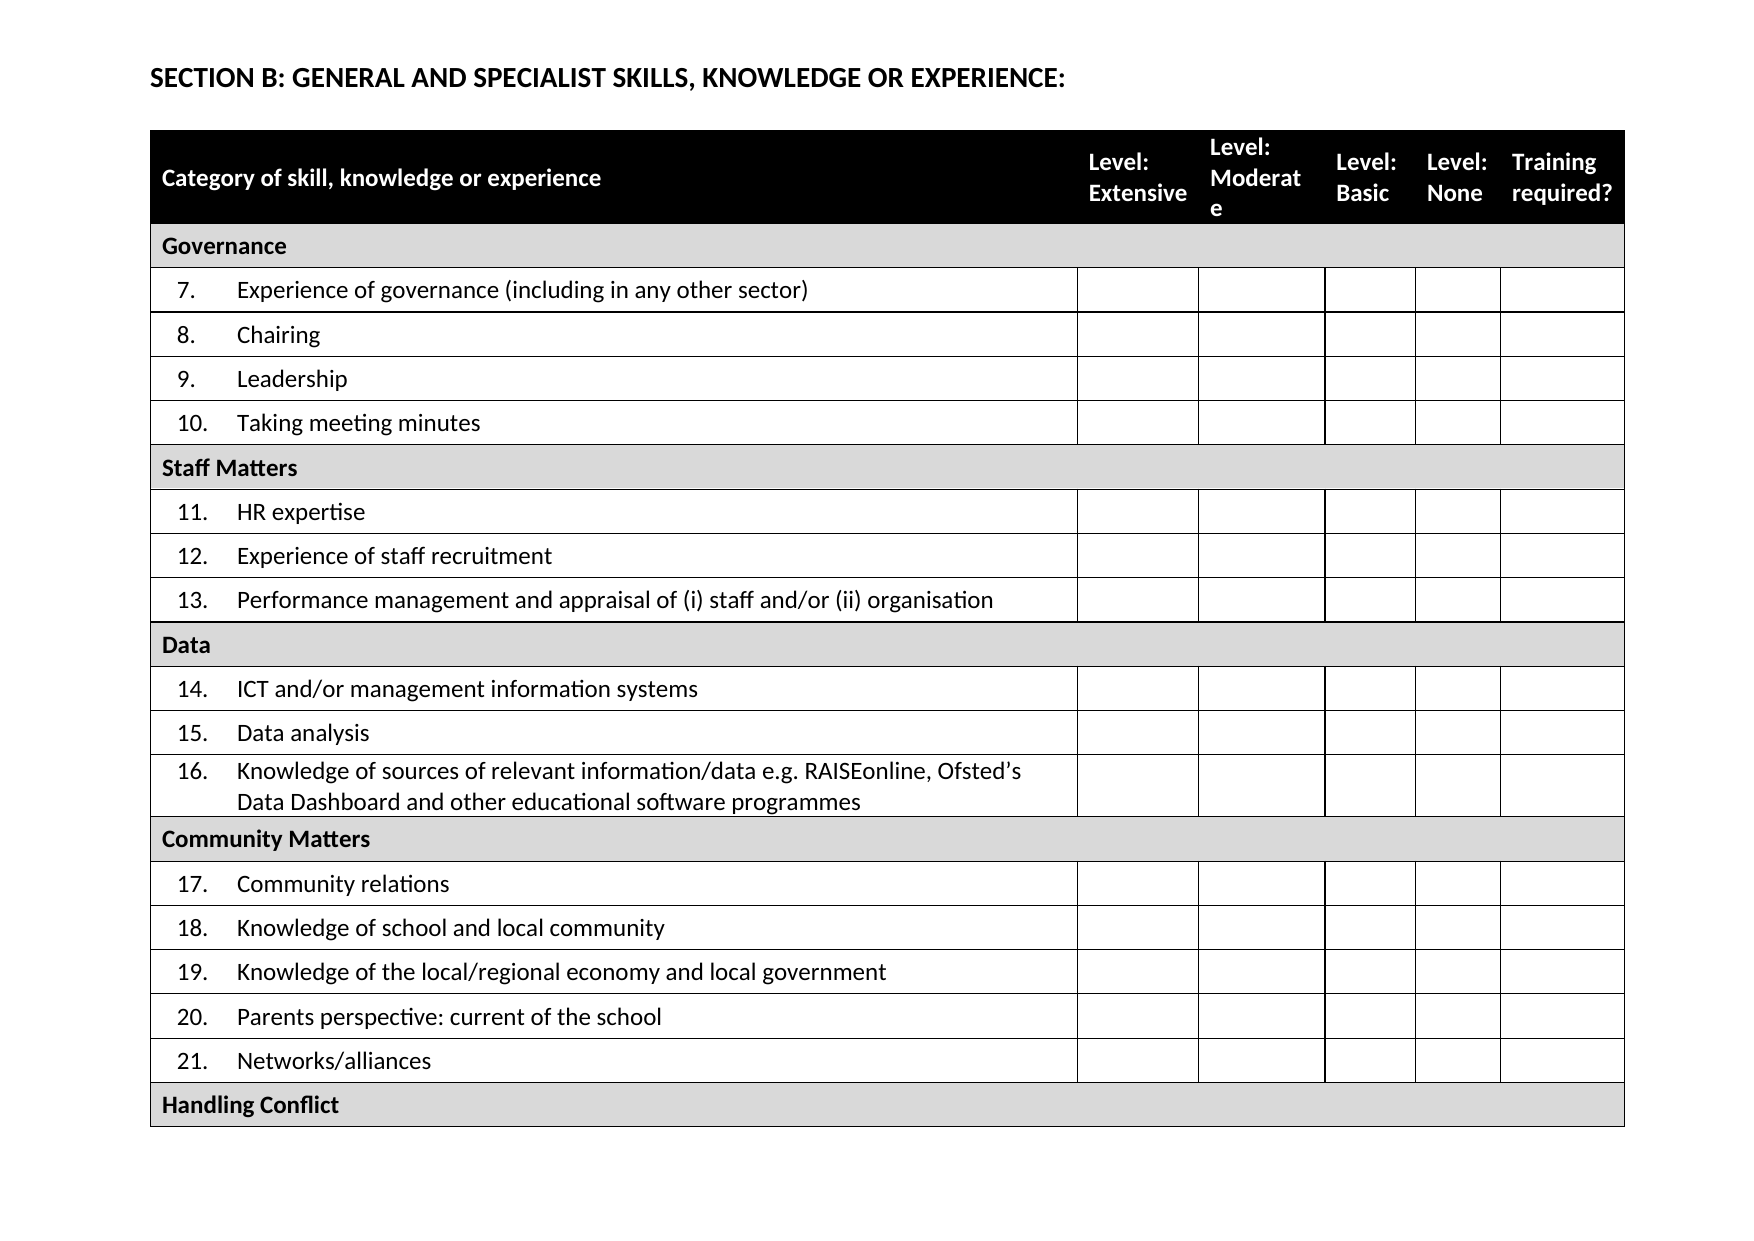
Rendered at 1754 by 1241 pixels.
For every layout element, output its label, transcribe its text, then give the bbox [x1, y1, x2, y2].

table_header Training required? [1501, 131, 1624, 223]
table_cell Networks/alliances [151, 1039, 1077, 1082]
table_header Level: Extensive [1078, 131, 1198, 223]
table_cell [1199, 755, 1324, 816]
table_cell [1416, 950, 1500, 993]
table_cell [1078, 313, 1198, 356]
table_cell [1416, 578, 1500, 621]
table_cell [1078, 490, 1198, 533]
table_cell [1199, 667, 1324, 710]
table_cell [1326, 950, 1415, 993]
table_cell [1416, 711, 1500, 754]
table_cell [1199, 401, 1324, 444]
table_cell [1416, 401, 1500, 444]
table_cell [1199, 862, 1324, 905]
table_cell Community relations [151, 862, 1077, 905]
table_cell [1326, 268, 1415, 311]
table_cell [1078, 994, 1198, 1038]
table_cell Experience of staff recruitment [151, 534, 1077, 577]
table_cell [1501, 667, 1624, 710]
table_cell [1501, 357, 1624, 400]
table_cell Knowledge of sources of relevant information/data e.g. RAISEonline, Ofsted’s Data Dashboard and other educational software programmes [151, 755, 1077, 816]
table_cell [1326, 906, 1415, 949]
table_cell [1416, 534, 1500, 577]
table_cell [1501, 534, 1624, 577]
table_cell [1326, 578, 1415, 621]
table_cell Governance [151, 224, 1624, 267]
table_cell [1078, 578, 1198, 621]
table_cell [1501, 994, 1624, 1038]
table_cell [1078, 1039, 1198, 1082]
table_header Level: Basic [1326, 131, 1415, 223]
table_cell [1326, 313, 1415, 356]
table_cell [1416, 667, 1500, 710]
table_cell [1416, 755, 1500, 816]
table_cell Taking meeting minutes [151, 401, 1077, 444]
table_cell ICT and/or management information systems [151, 667, 1077, 710]
table_cell Data analysis [151, 711, 1077, 754]
table_cell [1078, 755, 1198, 816]
table_cell [1416, 313, 1500, 356]
table_cell [1078, 401, 1198, 444]
table_cell [1501, 755, 1624, 816]
table_cell [1199, 534, 1324, 577]
table_cell [1199, 711, 1324, 754]
table_cell [1501, 862, 1624, 905]
table_cell [1501, 490, 1624, 533]
table_cell [1078, 711, 1198, 754]
table_cell HR expertise [151, 490, 1077, 533]
table_cell Knowledge of school and local community [151, 906, 1077, 949]
table_cell [1416, 1039, 1500, 1082]
table_cell [1078, 667, 1198, 710]
table_cell [1326, 711, 1415, 754]
table_cell [1199, 950, 1324, 993]
table_cell Chairing [151, 313, 1077, 356]
table_cell [1326, 1039, 1415, 1082]
table_cell [1416, 490, 1500, 533]
table_cell Knowledge of the local/regional economy and local government [151, 950, 1077, 993]
text SECTION B: GENERAL AND SPECIALIST SKILLS, KNOWLEDGE OR EXPERIENCE: [150, 59, 1604, 95]
table_cell Performance management and appraisal of (i) staff and/or (ii) organisation [151, 578, 1077, 621]
table_cell [1199, 1039, 1324, 1082]
table_cell [1416, 862, 1500, 905]
table_cell [1078, 862, 1198, 905]
table_cell Community Matters [151, 817, 1624, 861]
table_cell [1199, 357, 1324, 400]
table_cell [1416, 994, 1500, 1038]
table_cell Experience of governance (including in any other sector) [151, 268, 1077, 311]
table_cell [1501, 313, 1624, 356]
table_cell [1078, 268, 1198, 311]
table_cell [1501, 906, 1624, 949]
table_cell Data [151, 623, 1624, 666]
table_cell [1326, 755, 1415, 816]
table_cell [1199, 906, 1324, 949]
table_cell [1501, 1039, 1624, 1082]
table_cell Leadership [151, 357, 1077, 400]
table_cell [1199, 268, 1324, 311]
table_cell [1326, 490, 1415, 533]
table_cell Handling Conflict [151, 1083, 1624, 1126]
table_cell [1326, 534, 1415, 577]
table_cell [1199, 490, 1324, 533]
table_cell [1326, 357, 1415, 400]
table_cell [1501, 401, 1624, 444]
table_cell [1078, 534, 1198, 577]
table_cell [1078, 357, 1198, 400]
table_header Level: None [1416, 131, 1500, 223]
table_cell [1416, 906, 1500, 949]
table_cell [1501, 950, 1624, 993]
table_header Level: Moderate [1199, 131, 1324, 223]
table_header Category of skill, knowledge or experience [151, 131, 1077, 223]
table_cell [1501, 268, 1624, 311]
table_cell [1078, 950, 1198, 993]
table_cell [1501, 578, 1624, 621]
table_cell [1326, 994, 1415, 1038]
table_cell [1416, 357, 1500, 400]
table_cell [1416, 268, 1500, 311]
table_cell [1199, 313, 1324, 356]
table_cell [1326, 401, 1415, 444]
table_cell [1199, 578, 1324, 621]
table_cell Parents perspective: current of the school [151, 994, 1077, 1038]
table_cell [1199, 994, 1324, 1038]
table_cell [1326, 862, 1415, 905]
table_cell [1326, 667, 1415, 710]
table_cell Staff Matters [151, 445, 1624, 488]
table_cell [1501, 711, 1624, 754]
table_cell [1078, 906, 1198, 949]
